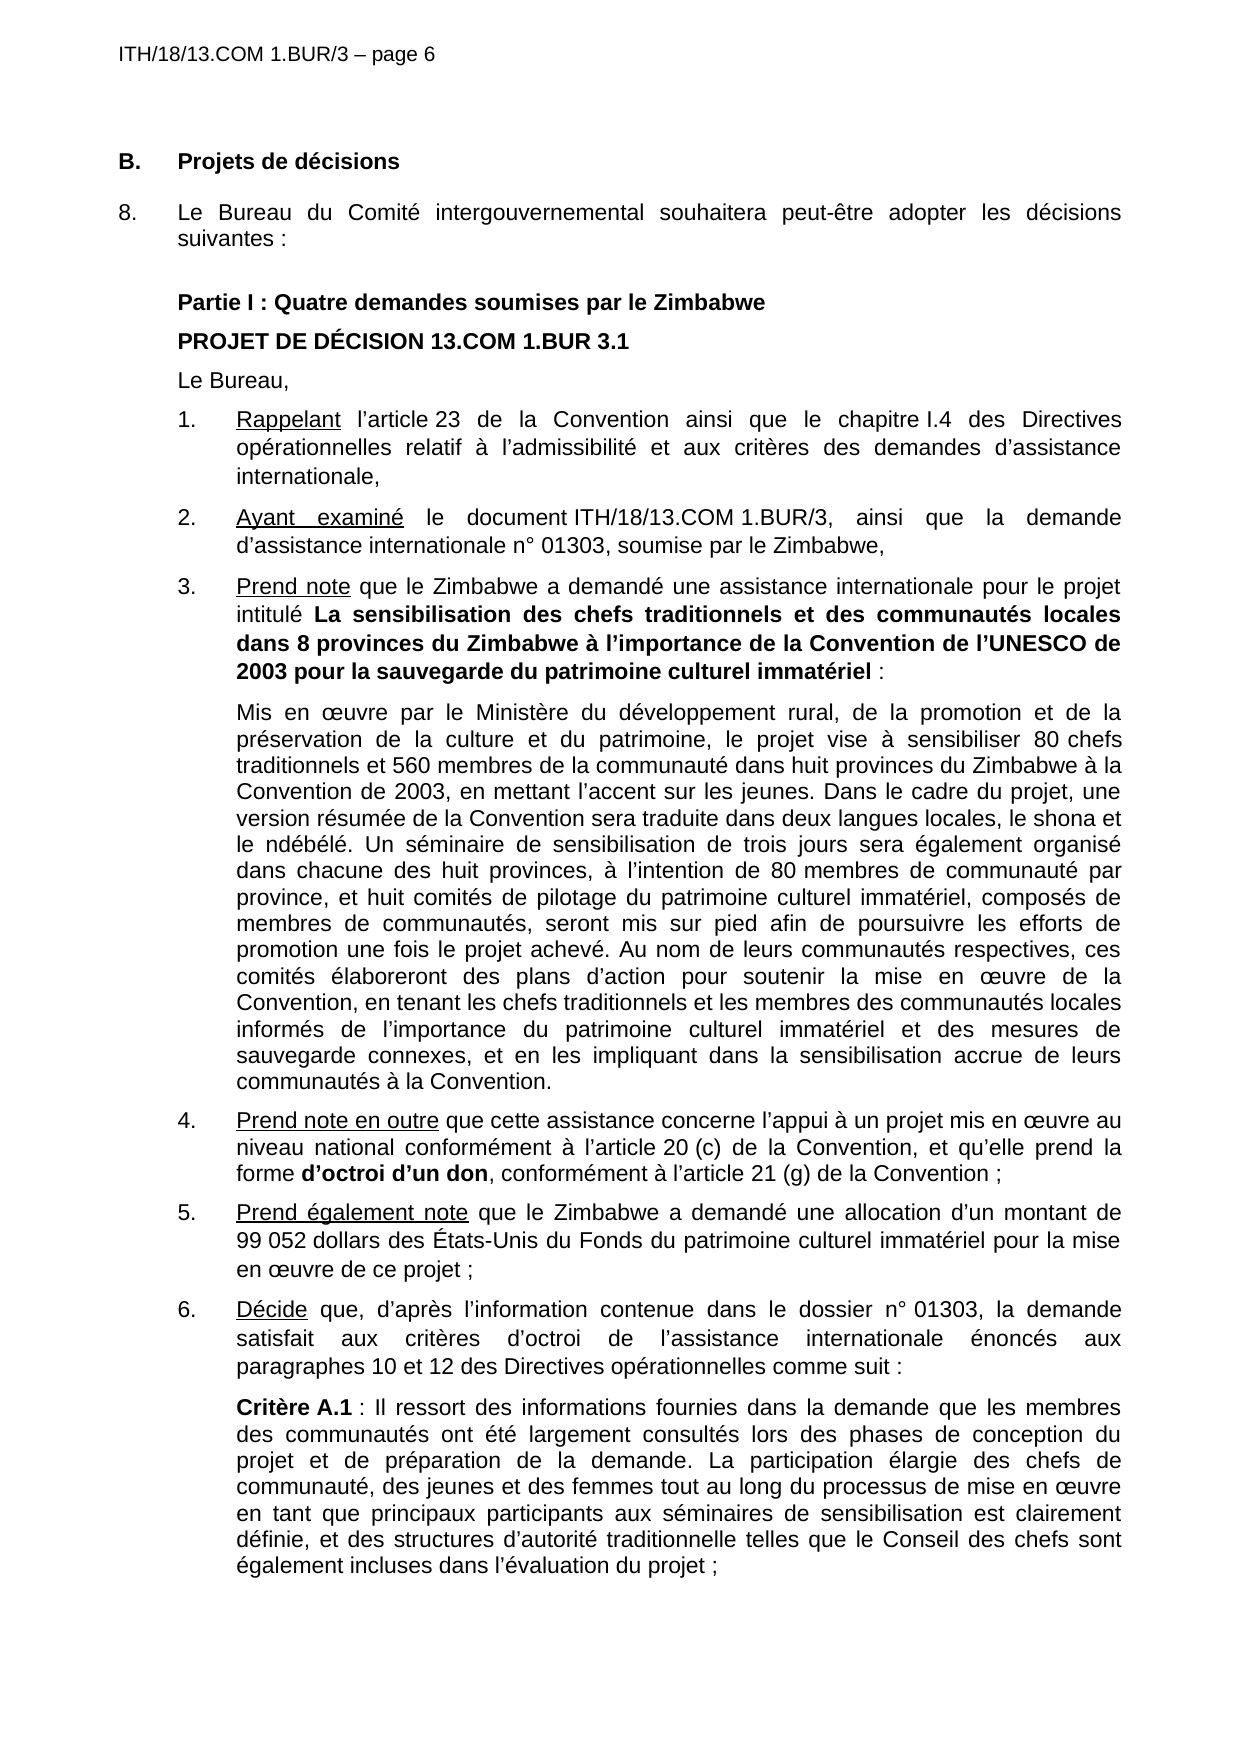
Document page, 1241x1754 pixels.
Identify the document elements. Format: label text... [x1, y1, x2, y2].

list Projets de décisions [118, 148, 1122, 174]
list Prend également note que le Zimbabwe a demandé une allocation d’un montant de 99 052 dollars des États-Unis du Fonds du patrimoine culturel immatériel pour la mise en œuvre de ce projet ; [177, 1199, 1122, 1282]
text Mis en œuvre par le Ministère du développement rural, de la promotion et de la préservation de la culture et du patrimoine, le projet vise à sensibiliser 80 chefs traditionnels et 560 membres de la communauté dans huit provinces du Zimbabwe à la Convention de 2003, en mettant l’accent sur les jeunes. Dans le cadre du projet, une version résumée de la Convention sera traduite dans deux langues locales, le shona et le ndébélé. Un séminaire de sensibilisation de trois jours sera également organisé dans chacune des huit provinces, à l’intention de 80 membres de communauté par province, et huit comités de pilotage du patrimoine culturel immatériel, composés de membres de communautés, seront mis sur pied afin de poursuivre les efforts de promotion une fois le projet achevé. Au nom de leurs communautés respectives, ces comités élaboreront des plans d’action pour soutenir la mise en œuvre de la Convention, en tenant les chefs traditionnels et les membres des communautés locales informés de l’importance du patrimoine culturel immatériel et des mesures de sauvegarde connexes, et en les impliquant dans la sensibilisation accrue de leurs communautés à la Convention. [236, 699, 1122, 1094]
list Prend note que le Zimbabwe a demandé une assistance internationale pour le projet intitulé La sensibilisation des chefs traditionnels et des communautés locales dans 8 provinces du Zimbabwe à l’importance de la Convention de l’UNESCO de 2003 pour la sauvegarde du patrimoine culturel immatériel : [177, 573, 1122, 685]
text PROJET DE DÉCISION 13.COM 1.BUR 3.1 [177, 328, 1122, 354]
text Le Bureau, [177, 367, 1122, 393]
list Partie I : Quatre demandes soumises par le Zimbabwe [177, 289, 1122, 316]
list Critère A.1 : Il ressort des informations fournies dans la demande que les membres des communautés ont été largement consultés lors des phases de conception du projet et de préparation de la demande. La participation élargie des chefs de communauté, des jeunes et des femmes tout au long du processus de mise en œuvre en tant que principaux participants aux séminaires de sensibilisation est clairement définie, et des structures d’autorité traditionnelle telles que le Conseil des chefs sont également incluses dans l’évaluation du projet ; [236, 1394, 1122, 1579]
list Ayant examiné le document ITH/18/13.COM 1.BUR/3, ainsi que la demande d’assistance internationale n° 01303, soumise par le Zimbabwe, [177, 504, 1122, 558]
text Le Bureau du Comité intergouvernemental souhaitera peut-être adopter les décisions suivantes : [118, 199, 1122, 252]
list Rappelant l’article 23 de la Convention ainsi que le chapitre I.4 des Directives opérationnelles relatif à l’admissibilité et aux critères des demandes d’assistance internationale, [177, 406, 1122, 489]
list Prend note en outre que cette assistance concerne l’appui à un projet mis en œuvre au niveau national conformément à l’article 20 (c) de la Convention, et qu’elle prend la forme d’octroi d’un don, conformément à l’article 21 (g) de la Convention ; [177, 1107, 1122, 1186]
list Décide que, d’après l’information contenue dans le dossier n° 01303, la demande satisfait aux critères d’octroi de l’assistance internationale énoncés aux paragraphes 10 et 12 des Directives opérationnelles comme suit : [177, 1296, 1122, 1380]
